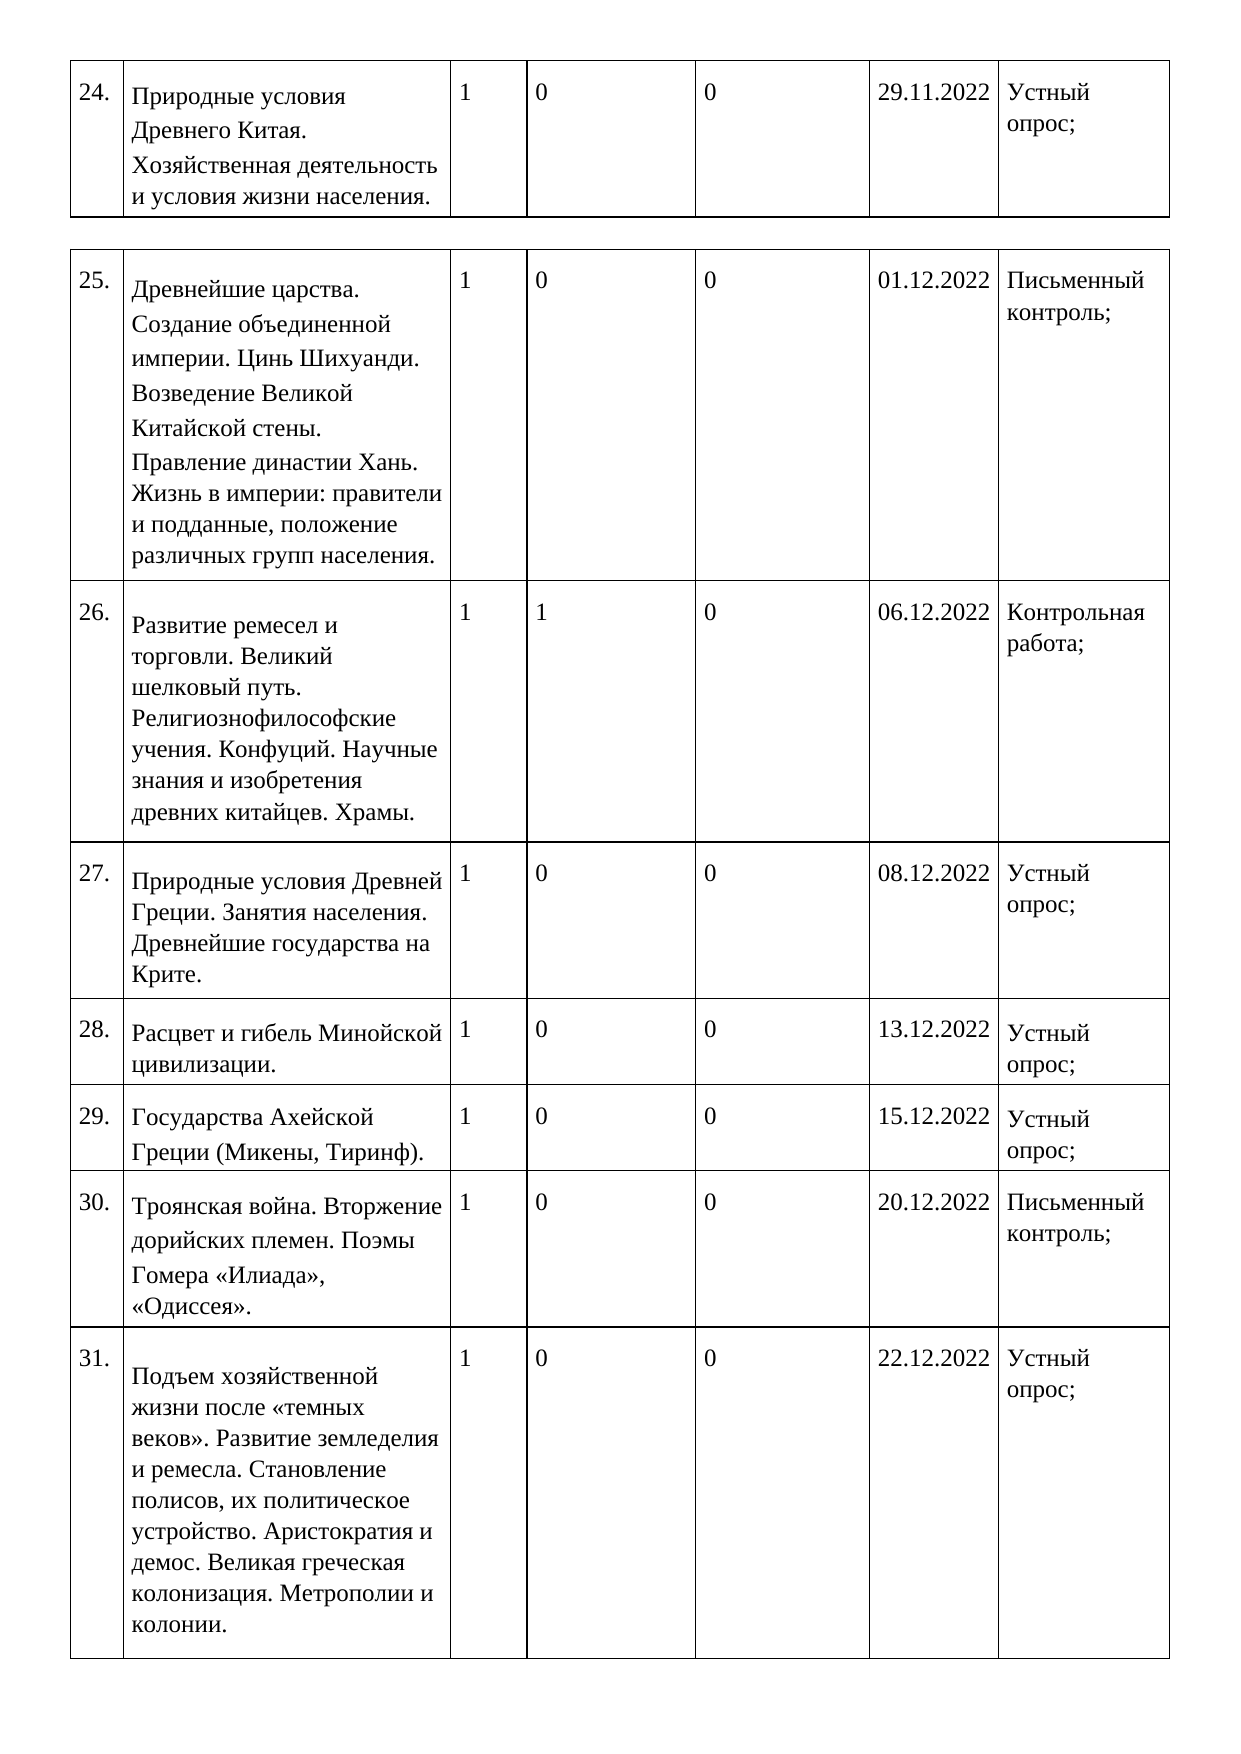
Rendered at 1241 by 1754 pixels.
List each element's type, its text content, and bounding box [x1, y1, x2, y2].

table_cell 0 [528, 1328, 695, 1658]
table_cell 08.12.2022 [870, 843, 998, 997]
table_cell 1 [451, 1328, 526, 1658]
table_cell Устный опрос; [999, 843, 1169, 997]
table_cell 1 [451, 1171, 526, 1326]
table_cell 1 [451, 999, 526, 1084]
table_cell 26. [71, 581, 123, 841]
table_cell Государства Ахейской Греции (Микены, Тиринф). [124, 1085, 450, 1170]
table_cell Устный опрос; [999, 999, 1169, 1084]
table_cell 0 [696, 581, 869, 841]
table_cell 29.11.2022 [870, 61, 998, 216]
table_cell 22.12.2022 [870, 1328, 998, 1658]
table_cell 0 [696, 999, 869, 1084]
table_cell 1 [451, 1085, 526, 1170]
table_header 01.12.2022 [870, 250, 998, 580]
table_cell 13.12.2022 [870, 999, 998, 1084]
table_cell 20.12.2022 [870, 1171, 998, 1326]
table_cell 0 [696, 843, 869, 997]
table_cell 30. [71, 1171, 123, 1326]
table_cell 24. [71, 61, 123, 216]
table_cell 0 [528, 1171, 695, 1326]
table_header 1 [451, 250, 526, 580]
table_cell 27. [71, 843, 123, 997]
table_header Древнейшие царства. Создание объединенной империи. Цинь Шихуанди. Возведение Великой Китайской стены. Правление династии Хань. Жизнь в империи: правители и подданные, положение различных групп населения. [124, 250, 450, 580]
table_cell 0 [528, 1085, 695, 1170]
table_cell 0 [528, 843, 695, 997]
table_cell 06.12.2022 [870, 581, 998, 841]
table_cell Письменный контроль; [999, 1171, 1169, 1326]
table_header 0 [528, 250, 695, 580]
table_cell Устный опрос; [999, 1085, 1169, 1170]
table_cell Устный опрос; [999, 61, 1169, 216]
table_cell 0 [528, 999, 695, 1084]
table_cell 1 [528, 581, 695, 841]
table_cell Контрольная работа; [999, 581, 1169, 841]
table_header Письменный контроль; [999, 250, 1169, 580]
table_cell 1 [451, 61, 526, 216]
table_cell 1 [451, 581, 526, 841]
table_cell 0 [696, 61, 869, 216]
table_cell 0 [528, 61, 695, 216]
table_cell Расцвет и гибель Минойской цивилизации. [124, 999, 450, 1084]
table_cell Развитие ремесел и торговли. Великий шелковый путь. Религиознофилософские учения. Конфуций. Научные знания и изобретения древних китайцев. Храмы. [124, 581, 450, 841]
table_header 0 [696, 250, 869, 580]
table_cell Природные условия Древнего Китая. Хозяйственная деятельность и условия жизни населения. [124, 61, 450, 216]
table_cell 1 [451, 843, 526, 997]
table_cell 0 [696, 1085, 869, 1170]
table_cell Подъем хозяйственной жизни после «темных веков». Развитие земледелия и ремесла. Становление полисов, их политическое устройство. Аристократия и демос. Великая греческая колонизация. Метрополии и колонии. [124, 1328, 450, 1658]
table_cell 15.12.2022 [870, 1085, 998, 1170]
table_cell Природные условия Древней Греции. Занятия населения. Древнейшие государства на Крите. [124, 843, 450, 997]
table_cell Устный опрос; [999, 1328, 1169, 1658]
table_cell 28. [71, 999, 123, 1084]
table_header 25. [71, 250, 123, 580]
table_cell Троянская война. Вторжение дорийских племен. Поэмы Гомера «Илиада», «Одиссея». [124, 1171, 450, 1326]
table_cell 29. [71, 1085, 123, 1170]
table_cell 31. [71, 1328, 123, 1658]
table_cell 0 [696, 1328, 869, 1658]
table_cell 0 [696, 1171, 869, 1326]
